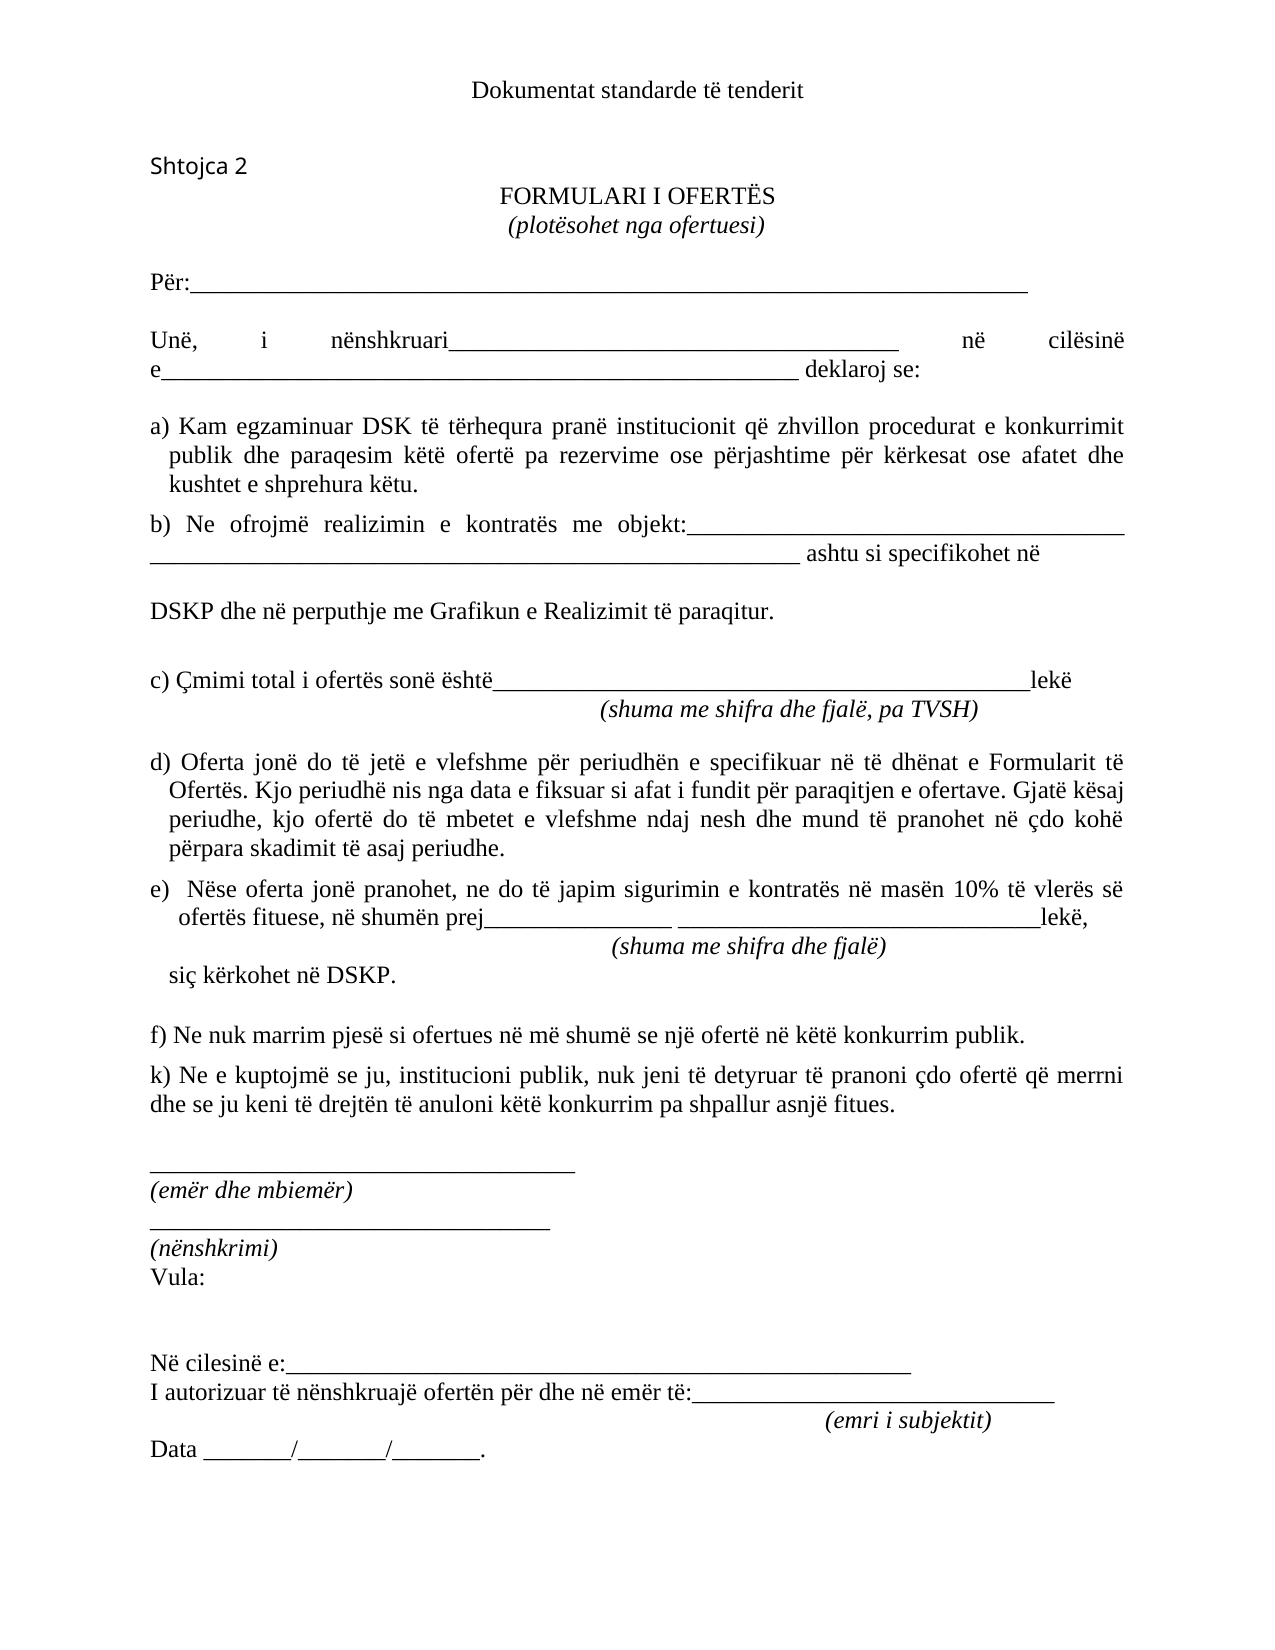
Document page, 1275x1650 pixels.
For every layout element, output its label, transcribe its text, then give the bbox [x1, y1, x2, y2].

text FORMULARI I OFERTËS [150, 181, 1125, 210]
text a) Kam egzaminuar DSK të tërhequra pranë institucionit që zhvillon procedurat e konkurrimit publik dhe paraqesim këtë ofertë pa rezervime ose përjashtime për kërkesat ose afatet dhe kushtet e shprehura këtu. [150, 411, 1125, 497]
text siç kërkohet në DSKP. [150, 960, 1125, 989]
text e) Nëse oferta jonë pranohet, ne do të japim sigurimin e kontratës në masën 10% të vlerës së ofertës fituese, në shumën prej_______________ _____________________________lekë, [150, 874, 1125, 931]
text I autorizuar të nënshkruajë ofertën për dhe në emër të:_____________________________ [150, 1377, 1125, 1406]
text f) Ne nuk marrim pjesë si ofertues në më shumë se një ofertë në këtë konkurrim publik. [150, 1020, 1125, 1049]
text (emër dhe mbiemër) [150, 1176, 1125, 1204]
text Vula: [150, 1262, 1125, 1291]
text (shuma me shifra dhe fjalë, pa TVSH) [150, 694, 1125, 723]
text ________________________________ [150, 1204, 1125, 1233]
text Unë, i nënshkruari____________________________________ në cilësinë e___________________________________________________ deklaroj se: [150, 325, 1125, 382]
text Shtojca 2 [150, 150, 1125, 181]
text c) Çmimi total i ofertës sonë është___________________________________________lekë [150, 665, 1125, 694]
text b) Ne ofrojmë realizimin e kontratës me objekt:___________________________________ ____________________________________________________ ashtu si specifikohet në [150, 509, 1125, 567]
text k) Ne e kuptojmë se ju, institucioni publik, nuk jeni të detyruar të pranoni çdo ofertë që merrni dhe se ju keni të drejtën të anuloni këtë konkurrim pa shpallur asnjë fitues. [150, 1061, 1125, 1118]
text (plotësohet nga ofertuesi) [150, 210, 1125, 239]
text Në cilesinë e:__________________________________________________ [150, 1348, 1125, 1377]
text d) Oferta jonë do të jetë e vlefshme për periudhën e specifikuar në të dhënat e Formularit të Ofertës. Kjo periudhë nis nga data e fiksuar si afat i fundit për paraqitjen e ofertave. Gjatë kësaj periudhe, kjo ofertë do të mbetet e vlefshme ndaj nesh dhe mund të pranohet në çdo kohë përpara skadimit të asaj periudhe. [150, 747, 1125, 862]
text (nënshkrimi) [150, 1233, 1125, 1262]
text Data _______/_______/_______. [150, 1434, 1125, 1463]
text __________________________________ [150, 1147, 1125, 1176]
text (shuma me shifra dhe fjalë) [328, 931, 1125, 960]
text Për:___________________________________________________________________ [150, 267, 1125, 296]
text (emri i subjektit) [750, 1406, 1125, 1434]
text DSKP dhe në perputhje me Grafikun e Realizimit të paraqitur. [150, 596, 1125, 624]
